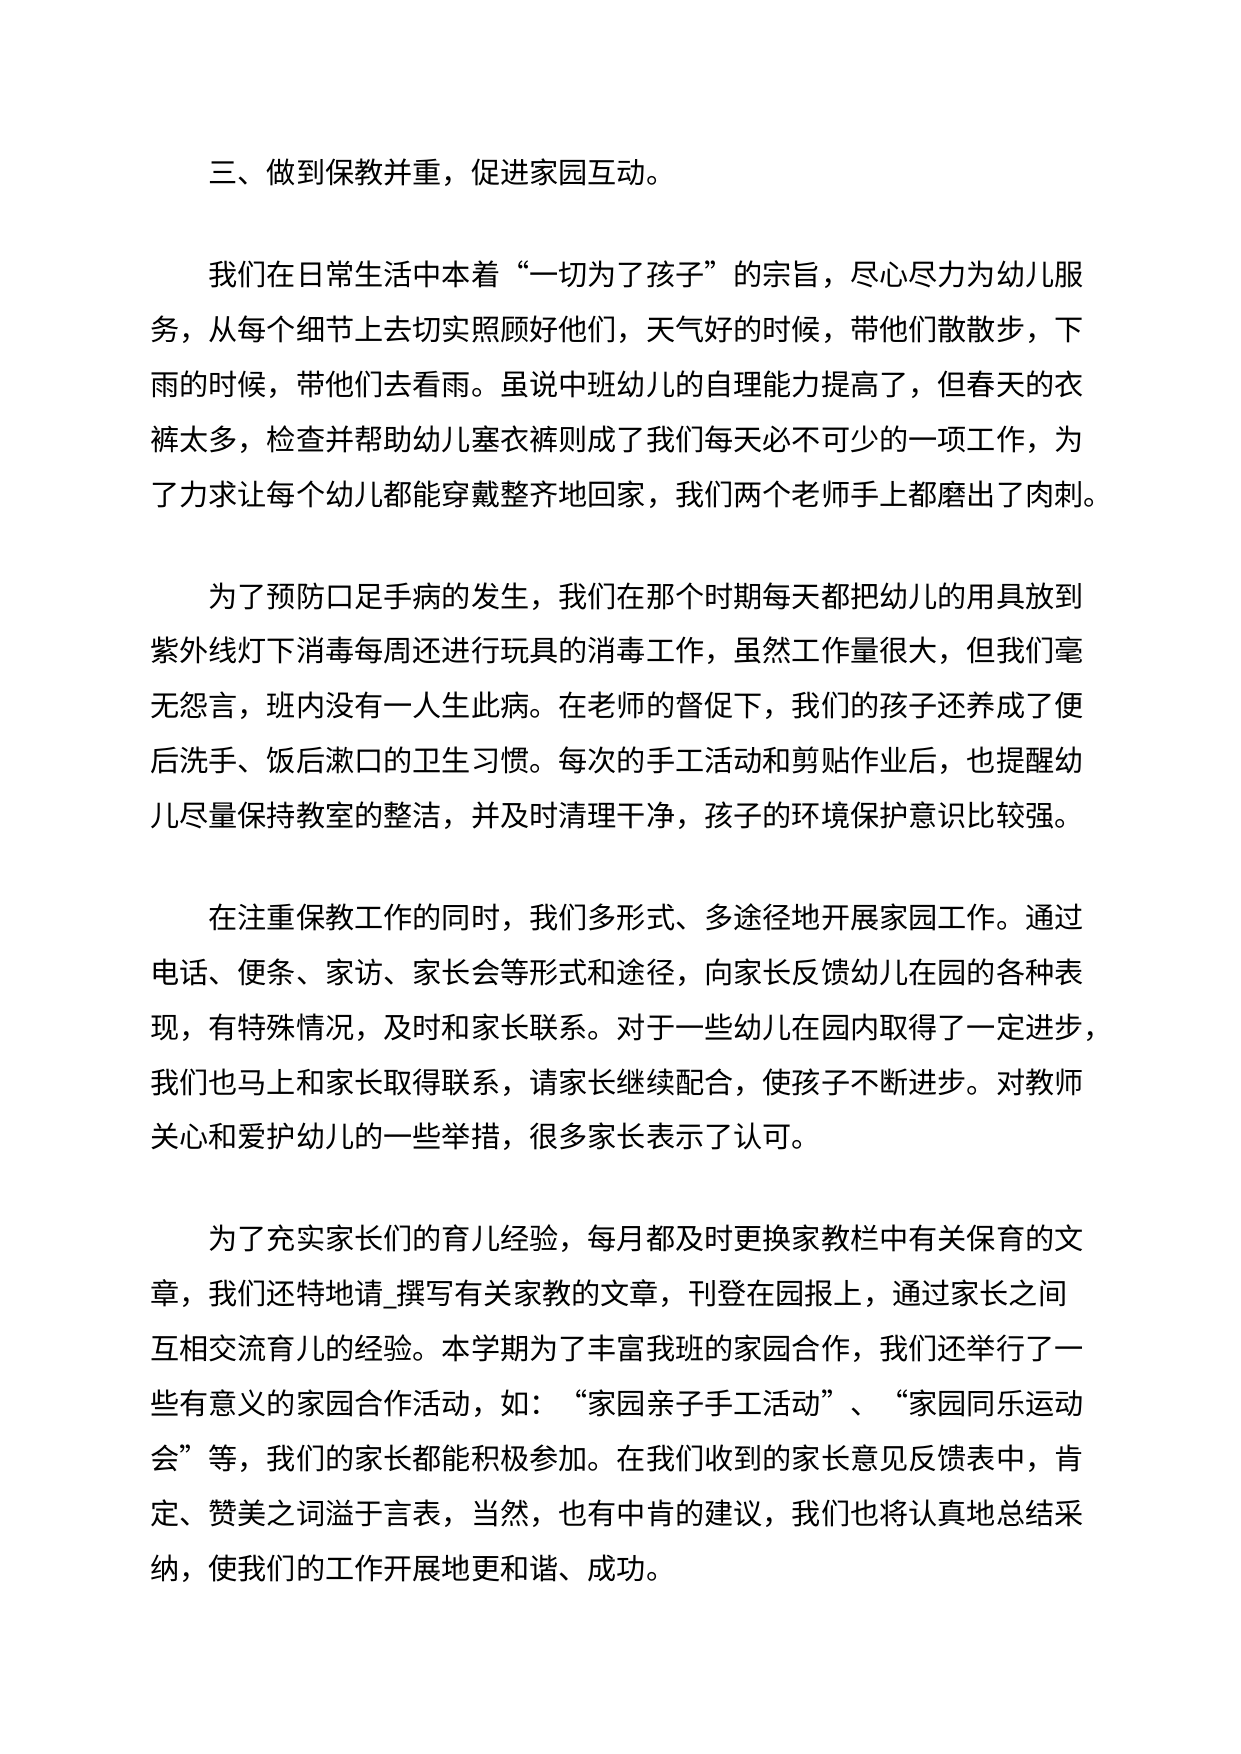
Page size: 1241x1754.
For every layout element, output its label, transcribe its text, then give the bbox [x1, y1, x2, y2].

text 在注重保教工作的同时，我们多形式、多途径地开展家园工作。通过电话、便条、家访、家长会等形式和途径，向家长反馈幼儿在园的各种表现，有特殊情况，及时和家长联系。对于一些幼儿在园内取得了一定进步，我们也马上和家长取得联系，请家长继续配合，使孩子不断进步。对教师关心和爱护幼儿的一些举措，很多家长表示了认可。 [150, 894, 1090, 1156]
text 为了预防口足手病的发生，我们在那个时期每天都把幼儿的用具放到紫外线灯下消毒每周还进行玩具的消毒工作，虽然工作量很大，但我们毫无怨言，班内没有一人生此病。在老师的督促下，我们的孩子还养成了便后洗手、饭后漱口的卫生习惯。每次的手工活动和剪贴作业后，也提醒幼儿尽量保持教室的整洁，并及时清理干净，孩子的环境保护意识比较强。 [150, 573, 1090, 835]
text 为了充实家长们的育儿经验，每月都及时更换家教栏中有关保育的文章，我们还特地请_撰写有关家教的文章，刊登在园报上，通过家长之间互相交流育儿的经验。本学期为了丰富我班的家园合作，我们还举行了一些有意义的家园合作活动，如：“家园亲子手工活动”、“家园同乐运动会”等，我们的家长都能积极参加。在我们收到的家长意见反馈表中，肯定、赞美之词溢于言表，当然，也有中肯的建议，我们也将认真地总结采纳，使我们的工作开展地更和谐、成功。 [150, 1216, 1090, 1588]
text 三、做到保教并重，促进家园互动。 [150, 150, 1090, 192]
text 我们在日常生活中本着“一切为了孩子”的宗旨，尽心尽力为幼儿服务，从每个细节上去切实照顾好他们，天气好的时候，带他们散散步，下雨的时候，带他们去看雨。虽说中班幼儿的自理能力提高了，但春天的衣裤太多，检查并帮助幼儿塞衣裤则成了我们每天必不可少的一项工作，为了力求让每个幼儿都能穿戴整齐地回家，我们两个老师手上都磨出了肉刺。 [150, 252, 1090, 514]
